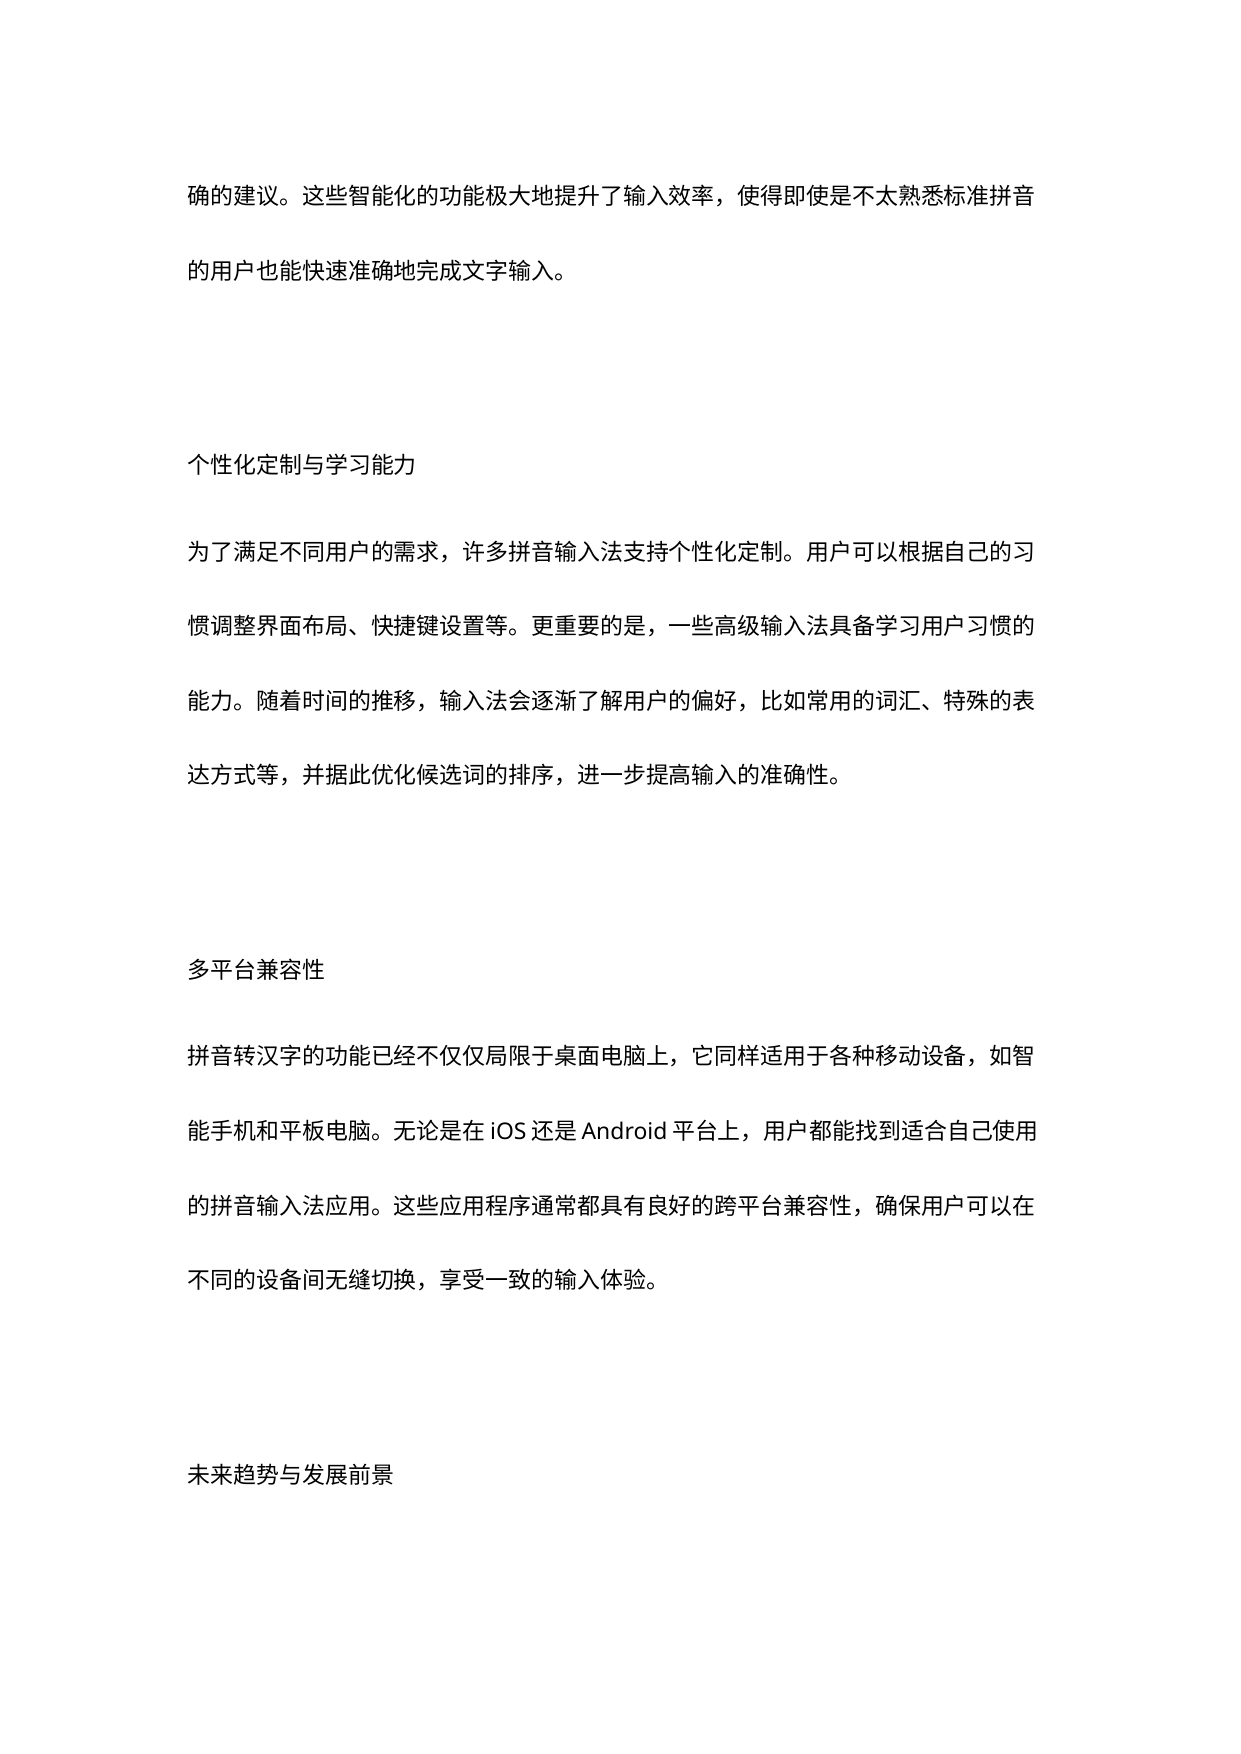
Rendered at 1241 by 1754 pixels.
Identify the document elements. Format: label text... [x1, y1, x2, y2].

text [187, 162, 1053, 302]
text 拼音转汉字的功能已经不仅仅局限于桌面电脑上，它同样适用于各种移动设备，如智能手机和平板电脑。无论是在iOS还是Android平台上，用户都能找到适合自己使用的拼音输入法应用。这些应用程序通常都具有良好的跨平台兼容性，确保用户可以在不同的设备间无缝切换，享受一致的输入体验。 [187, 1022, 1053, 1311]
text 个性化定制与学习能力 [187, 431, 1053, 496]
text 多平台兼容性 [187, 936, 1053, 1001]
text 未来趋势与发展前景 [187, 1441, 1053, 1506]
text 为了满足不同用户的需求，许多拼音输入法支持个性化定制。用户可以根据自己的习惯调整界面布局、快捷键设置等。更重要的是，一些高级输入法具备学习用户习惯的能力。随着时间的推移，输入法会逐渐了解用户的偏好，比如常用的词汇、特殊的表达方式等，并据此优化候选词的排序，进一步提高输入的准确性。 [187, 517, 1053, 807]
